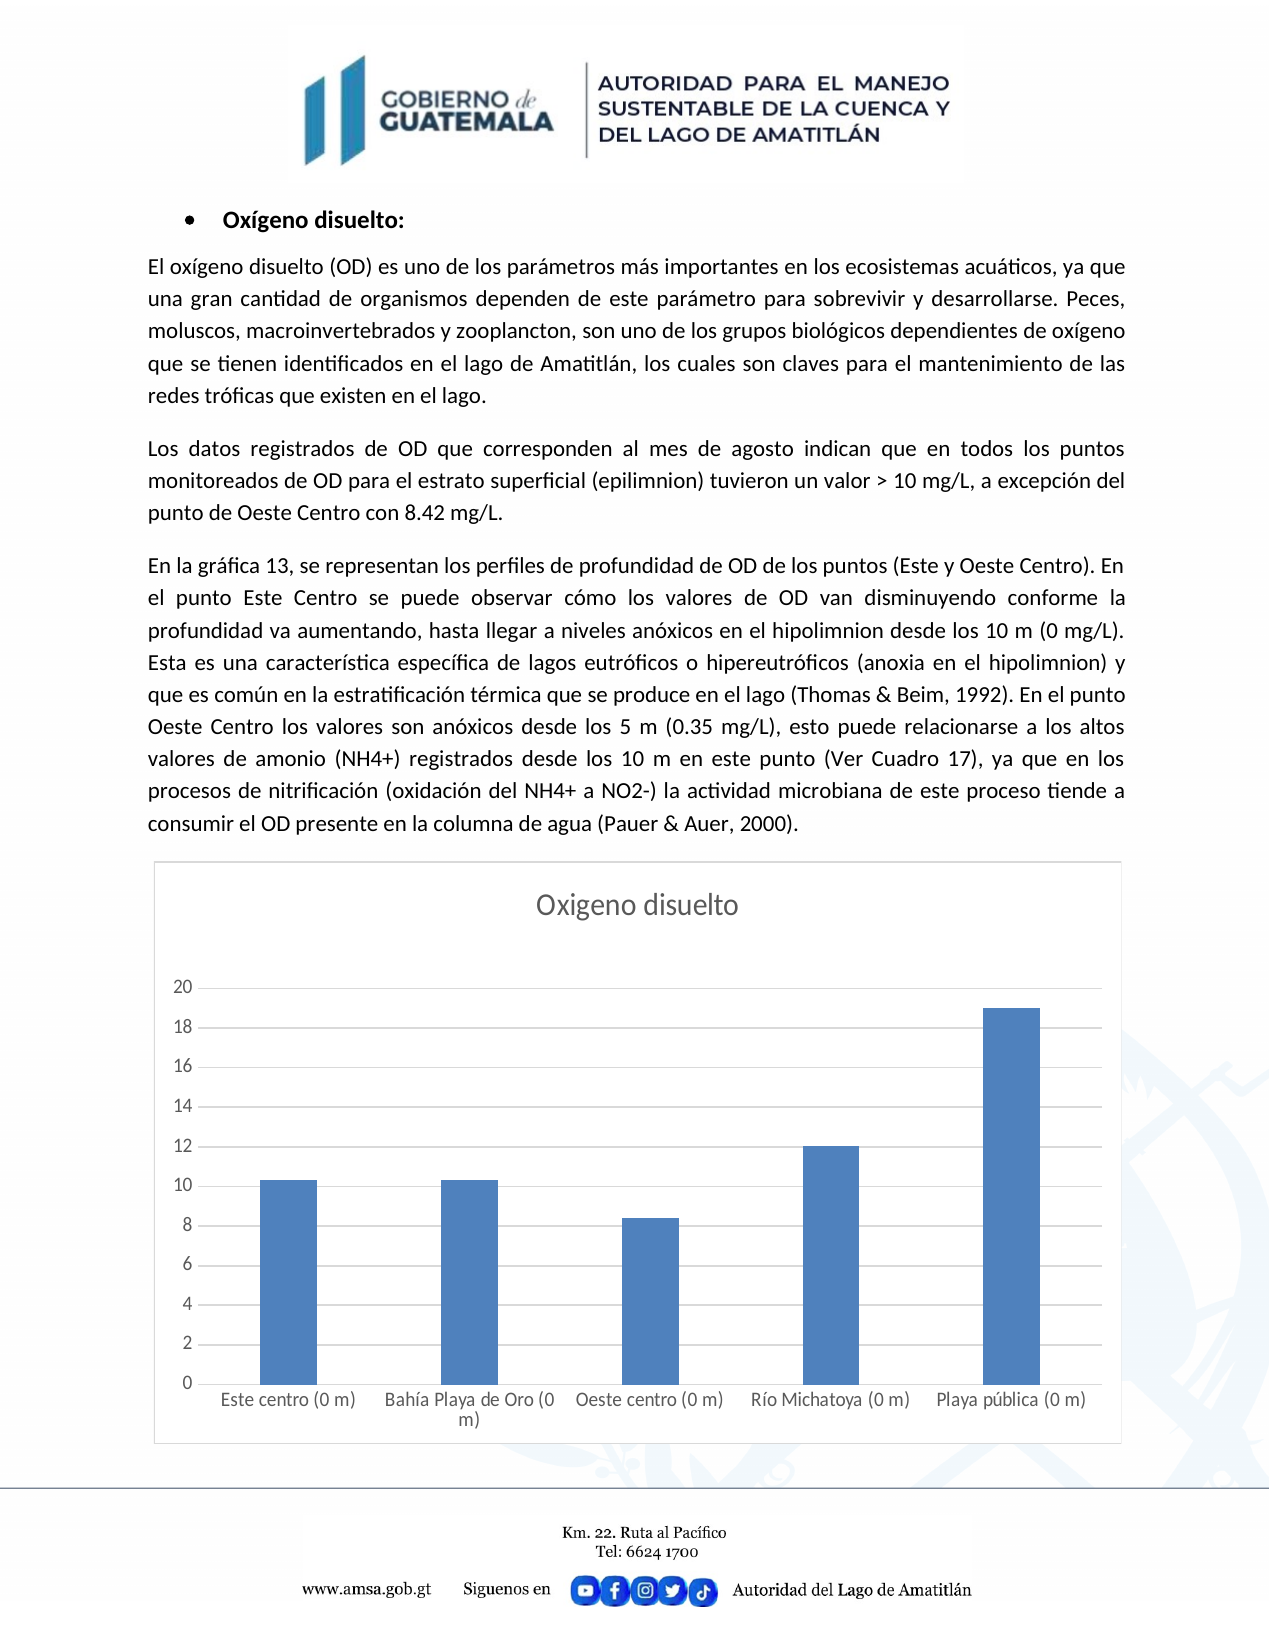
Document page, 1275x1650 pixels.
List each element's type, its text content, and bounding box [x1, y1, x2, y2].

text El oxígeno disuelto (OD) es uno de los parámetros más importantes en los ecosistemas acuáticos, ya que una gran cantidad de organismos dependen de este parámetro para sobrevivir y desarrollarse. Peces, moluscos, macroinvertebrados y zooplancton, son uno de los grupos biológicos dependientes de oxígeno que se tienen identificados en el lago de Amatitlán, los cuales son claves para el mantenimiento de las redes tróficas que existen en el lago. [148, 252, 1127, 409]
picture [0, 5, 1269, 1607]
subtitle Oxígeno disuelto: [185, 205, 1127, 235]
text Los datos registrados de OD que corresponden al mes de agosto indican que en todos los puntos monitoreados de OD para el estrato superficial (epilimnion) tuvieron un valor > 10 mg/L, a excepción del punto de Oeste Centro con 8.42 mg/L. [148, 434, 1127, 526]
text En la gráfica 13, se representan los perfiles de profundidad de OD de los puntos (Este y Oeste Centro). En el punto Este Centro se puede observar cómo los valores de OD van disminuyendo conforme la profundidad va aumentando, hasta llegar a niveles anóxicos en el hipolimnion desde los 10 m (0 mg/L). Esta es una característica específica de lagos eutróficos o hipereutróficos (anoxia en el hipolimnion) y que es común en la estratificación térmica que se produce en el lago (Thomas & Beim, 1992). En el punto Oeste Centro los valores son anóxicos desde los 5 m (0.35 mg/L), esto puede relacionarse a los altos valores de amonio (NH4+) registrados desde los 10 m en este punto (Ver Cuadro 17), ya que en los procesos de nitrificación (oxidación del NH4+ a NO2-) la actividad microbiana de este proceso tiende a consumir el OD presente en la columna de agua (Pauer & Auer, 2000). [148, 551, 1127, 837]
